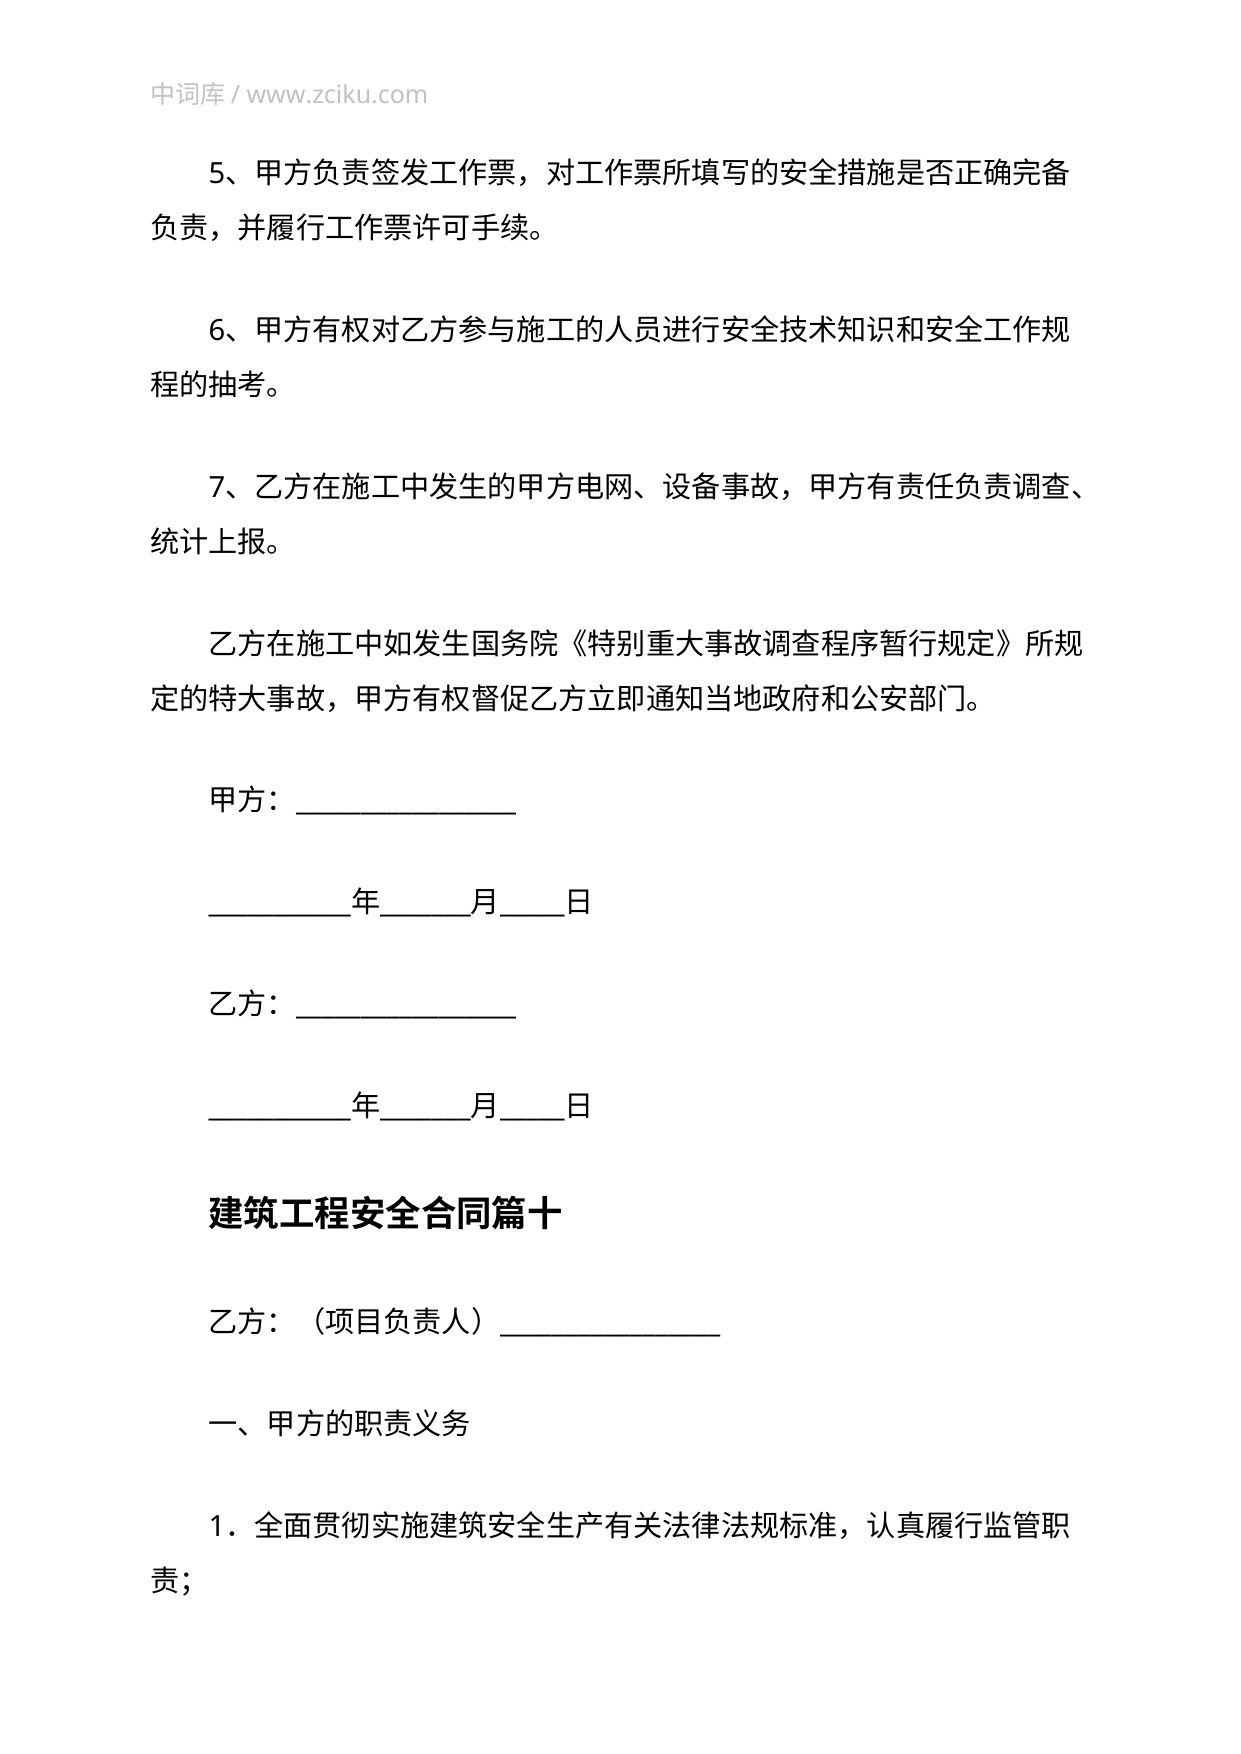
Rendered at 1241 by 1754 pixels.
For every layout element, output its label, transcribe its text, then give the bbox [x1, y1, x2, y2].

text 一、甲方的职责义务 [150, 1400, 1090, 1443]
text ___________年_______月_____日 [150, 879, 1090, 921]
text ___________年_______月_____日 [150, 1083, 1090, 1125]
text 7、乙方在施工中发生的甲方电网、设备事故，甲方有责任负责调查、统计上报。 [150, 463, 1090, 561]
text 6、甲方有权对乙方参与施工的人员进行安全技术知识和安全工作规程的抽考。 [150, 307, 1090, 404]
text 甲方：_________________ [150, 777, 1090, 819]
text 5、甲方负责签发工作票，对工作票所填写的安全措施是否正确完备负责，并履行工作票许可手续。 [150, 150, 1090, 247]
text 乙方：_________________ [150, 981, 1090, 1023]
text 乙方：（项目负责人）_________________ [150, 1298, 1090, 1341]
text 建筑工程安全合同篇十 [150, 1185, 1090, 1236]
text 乙方在施工中如发生国务院《特别重大事故调查程序暂行规定》所规定的特大事故，甲方有权督促乙方立即通知当地政府和公安部门。 [150, 620, 1090, 717]
text 1．全面贯彻实施建筑安全生产有关法律法规标准，认真履行监管职责； [150, 1502, 1090, 1599]
